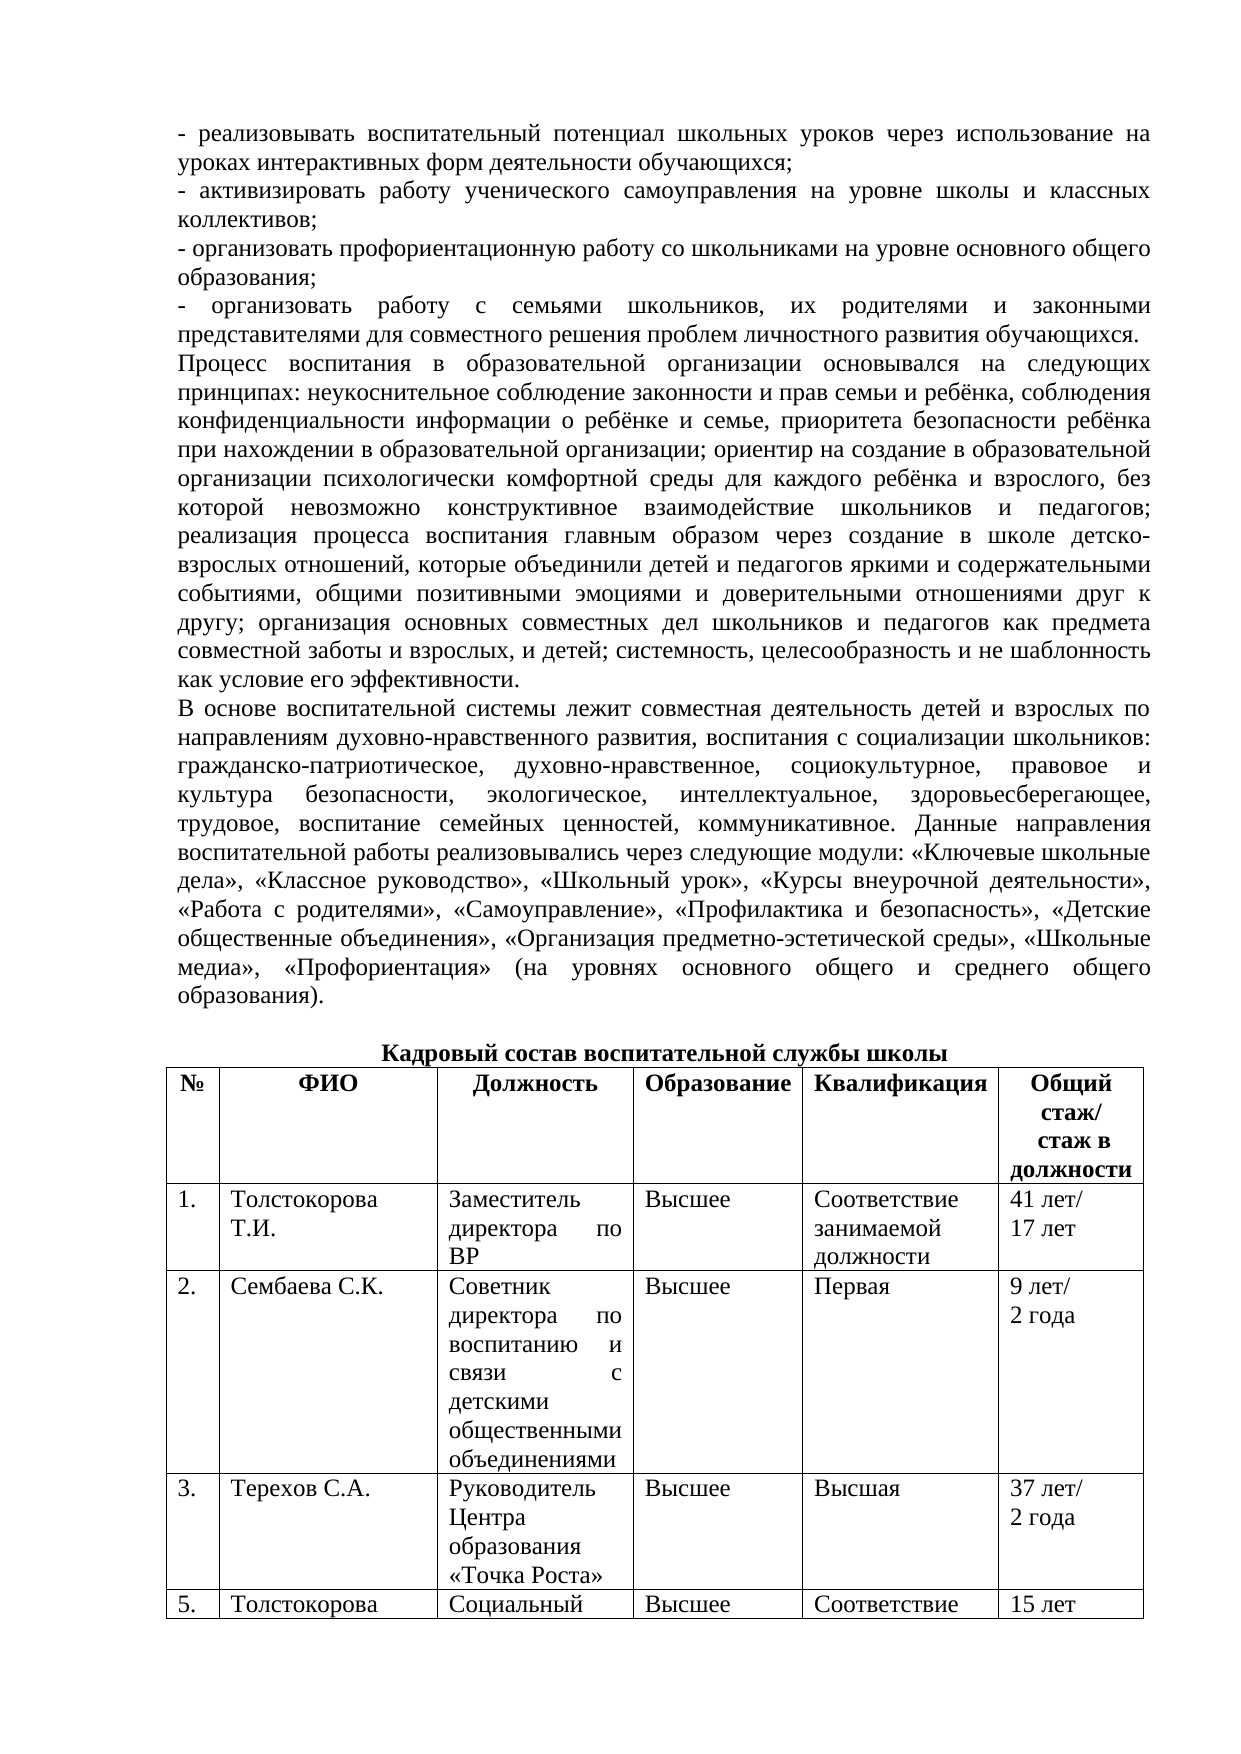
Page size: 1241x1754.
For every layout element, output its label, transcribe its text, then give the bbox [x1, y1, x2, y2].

table_cell Соответствие занимаемой должности [803, 1184, 998, 1270]
text - реализовывать воспитательный потенциал школьных уроков через использование на уроках интерактивных форм деятельности обучающихся; [177, 118, 1152, 176]
table_cell Терехов С.А. [220, 1474, 437, 1588]
table_cell Заместитель директора по ВР [438, 1184, 633, 1270]
table_cell Высшая [803, 1474, 998, 1588]
table_cell Толстокорова Т.И. [220, 1184, 437, 1270]
text Процесс воспитания в образовательной организации основывался на следующих принципах: неукоснительное соблюдение законности и прав семьи и ребёнка, соблюдения конфиденциальности информации о ребёнке и семье, приоритета безопасности ребёнка при нахождении в образовательной организации; ориентир на создание в образовательной организации психологически комфортной среды для каждого ребёнка и взрослого, без которой невозможно конструктивное взаимодействие школьников и педагогов; реализация процесса воспитания главным образом через создание в школе детско-взрослых отношений, которые объединили детей и педагогов яркими и содержательными событиями, общими позитивными эмоциями и доверительными отношениями друг к другу; организация основных совместных дел школьников и педагогов как предмета совместной заботы и взрослых, и детей; системность, целесообразность и не шаблонность как условие его эффективности. [177, 348, 1152, 693]
table_cell Высшее [634, 1184, 802, 1270]
table_cell 41 лет/ 17 лет [999, 1184, 1143, 1270]
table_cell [803, 1590, 998, 1618]
text В основе воспитательной системы лежит совместная деятельность детей и взрослых по направлениям духовно-нравственного развития, воспитания с социализации школьников: гражданско-патриотическое, духовно-нравственное, социокультурное, правовое и культура безопасности, экологическое, интеллектуальное, здоровьесберегающее, трудовое, воспитание семейных ценностей, коммуникативное. Данные направления воспитательной работы реализовывались через следующие модули: «Ключевые школьные дела», «Классное руководство», «Школьный урок», «Курсы внеурочной деятельности», «Работа с родителями», «Самоуправление», «Профилактика и безопасность», «Детские общественные объединения», «Организация предметно-эстетической среды», «Школьные медиа», «Профориентация» (на уровнях основного общего и среднего общего образования). [177, 693, 1152, 1009]
table_header Образование [634, 1068, 802, 1183]
text - организовать работу с семьями школьников, их родителями и законными представителями для совместного решения проблем личностного развития обучающихся. [177, 291, 1152, 348]
table_header ФИО [220, 1068, 437, 1183]
table_cell Высшее [634, 1271, 802, 1472]
table_header Должность [438, 1068, 633, 1183]
table_cell Социальный педагог [438, 1590, 633, 1618]
table_cell Первая [803, 1271, 998, 1472]
text - активизировать работу ученического самоуправления на уровне школы и классных коллективов; [177, 176, 1152, 233]
table_cell Толстокорова Т.И. [220, 1590, 437, 1618]
table_cell Высшее [634, 1590, 802, 1618]
table_cell Советник директора по воспитанию и связи с детскими общественными объединениями [438, 1271, 633, 1472]
table_header Общий стаж/ стаж в должности [999, 1068, 1143, 1183]
text - организовать профориентационную работу со школьниками на уровне основного общего образования; [177, 233, 1152, 291]
table_header № [167, 1068, 219, 1183]
table_cell 9 лет/ 2 года [999, 1271, 1143, 1472]
table_cell Руководитель Центра образования «Точка Роста» [438, 1474, 633, 1588]
text Кадровый состав воспитательной службы школы [177, 1038, 1152, 1067]
table_header Квалификация [803, 1068, 998, 1183]
table_cell 5. [167, 1590, 219, 1618]
table_cell 2. [167, 1271, 219, 1472]
table_cell Высшее [634, 1474, 802, 1588]
table_cell 1. [167, 1184, 219, 1270]
table_cell 3. [167, 1474, 219, 1588]
table_cell 15 лет [999, 1590, 1143, 1618]
table_cell Сембаева С.К. [220, 1271, 437, 1472]
table_cell 37 лет/ 2 года [999, 1474, 1143, 1588]
